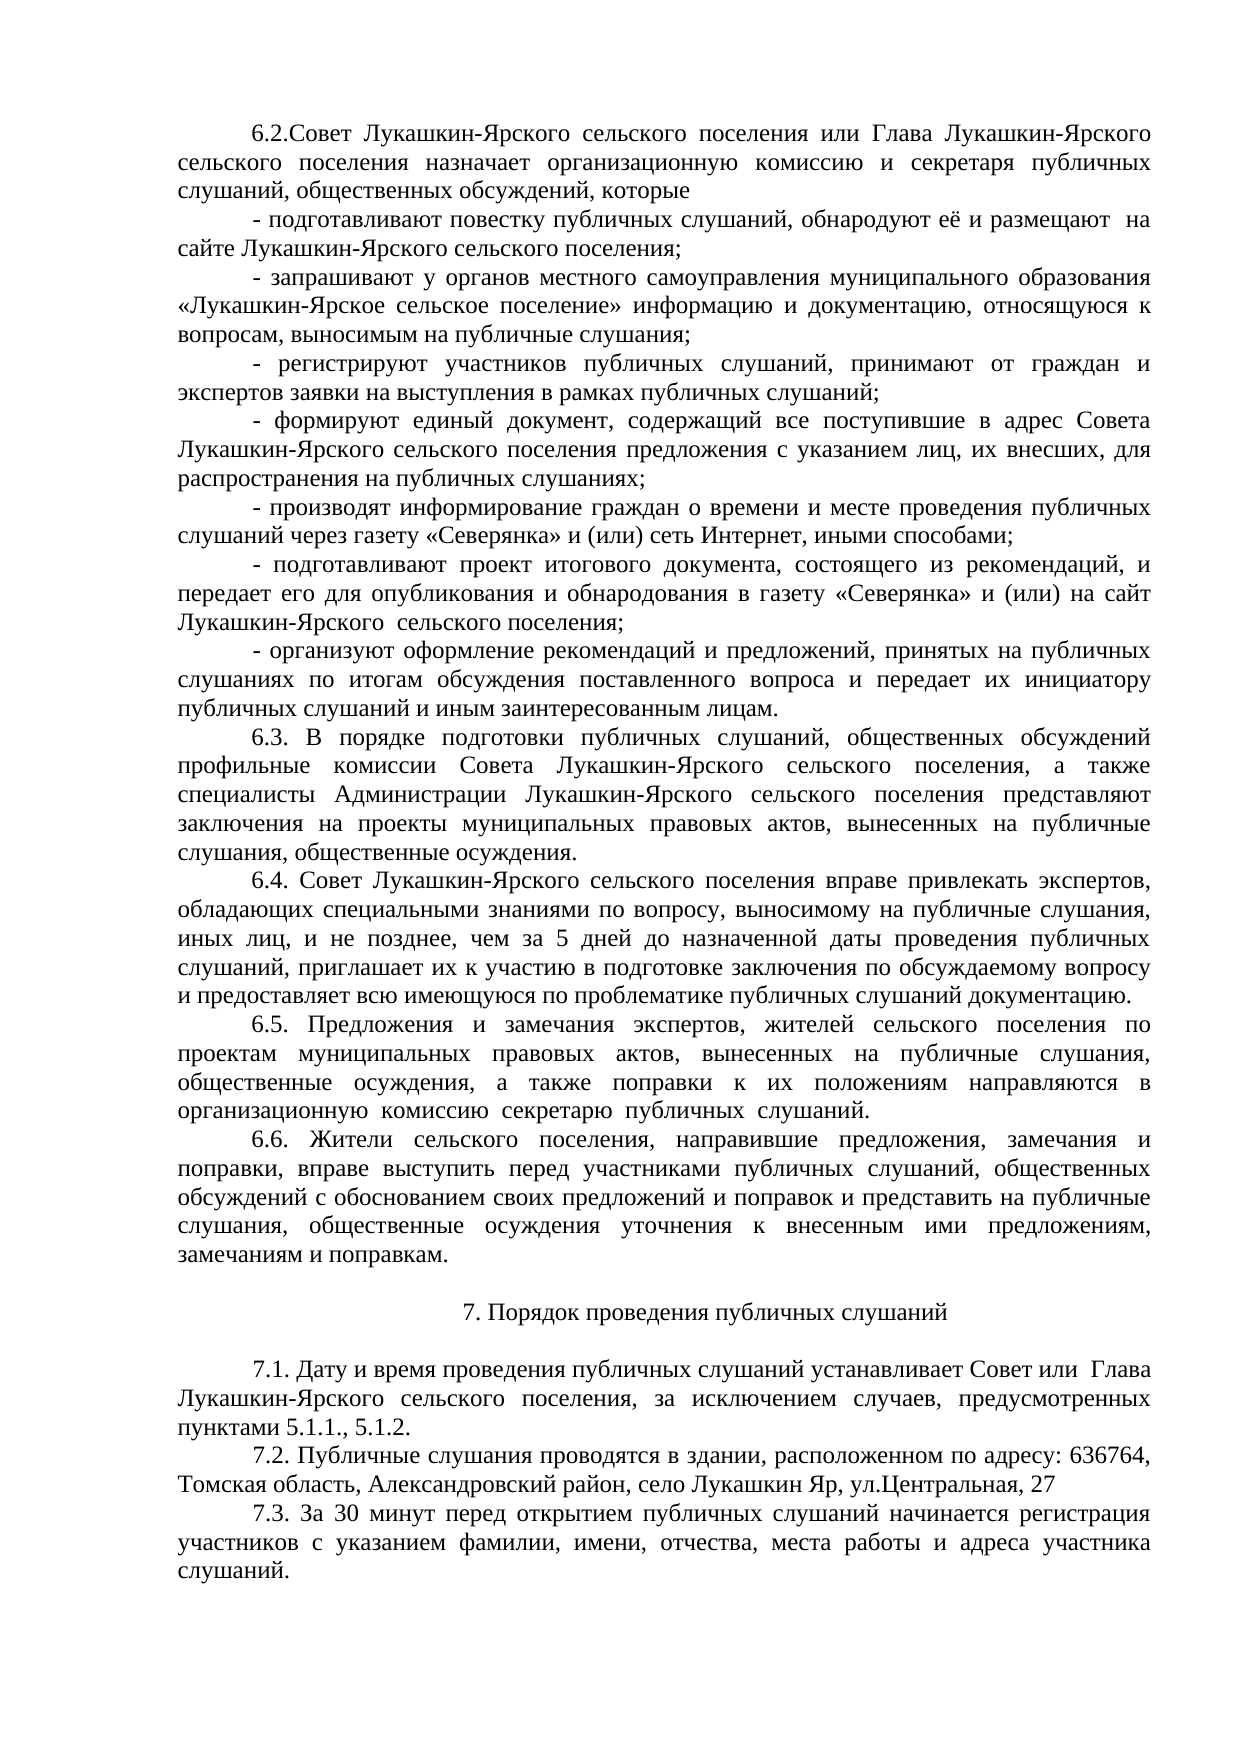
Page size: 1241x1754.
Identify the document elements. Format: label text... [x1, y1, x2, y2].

text 6.2.Совет Лукашкин-Ярского сельского поселения или Глава Лукашкин-Ярского сельского поселения назначает организационную комиссию и секретаря публичных слушаний, общественных обсуждений, которые [177, 118, 1152, 204]
text 6.5. Предложения и замечания экспертов, жителей сельского поселения по проектам муниципальных правовых актов, вынесенных на публичные слушания, общественные осуждения, а также поправки к их положениям направляются в организационную комиссию секретарю публичных слушаний. [177, 1009, 1152, 1124]
text - подготавливают проект итогового документа, состоящего из рекомендаций, и передает его для опубликования и обнародования в газету «Северянка» и (или) на сайт Лукашкин-Ярского сельского поселения; [177, 549, 1152, 636]
text 7. Порядок проведения публичных слушаний [177, 1297, 1152, 1326]
text - запрашивают у органов местного самоуправления муниципального образования «Лукашкин-Ярское сельское поселение» информацию и документацию, относящуюся к вопросам, выносимым на публичные слушания; [177, 262, 1152, 348]
text 6.4. Совет Лукашкин-Ярского сельского поселения вправе привлекать экспертов, обладающих специальными знаниями по вопросу, выносимому на публичные слушания, иных лиц, и не позднее, чем за 5 дней до назначенной даты проведения публичных слушаний, приглашает их к участию в подготовке заключения по обсуждаемому вопросу и предоставляет всю имеющуюся по проблематике публичных слушаний документацию. [177, 866, 1152, 1009]
text - производят информирование граждан о времени и месте проведения публичных слушаний через газету «Северянка» и (или) сеть Интернет, иными способами; [177, 492, 1152, 549]
text 7.3. За 30 минут перед открытием публичных слушаний начинается регистрация участников с указанием фамилии, имени, отчества, места работы и адреса участника слушаний. [177, 1498, 1152, 1584]
text 7.1. Дату и время проведения публичных слушаний устанавливает Совет или Глава Лукашкин-Ярского сельского поселения, за исключением случаев, предусмотренных пунктами 5.1.1., 5.1.2. [177, 1354, 1152, 1441]
text - регистрируют участников публичных слушаний, принимают от граждан и экспертов заявки на выступления в рамках публичных слушаний; [177, 348, 1152, 406]
text - подготавливают повестку публичных слушаний, обнародуют её и размещают на сайте Лукашкин-Ярского сельского поселения; [177, 204, 1152, 262]
text 6.3. В порядке подготовки публичных слушаний, общественных обсуждений профильные комиссии Совета Лукашкин-Ярского сельского поселения, а также специалисты Администрации Лукашкин-Ярского сельского поселения представляют заключения на проекты муниципальных правовых актов, вынесенных на публичные слушания, общественные осуждения. [177, 722, 1152, 866]
text - организуют оформление рекомендаций и предложений, принятых на публичных слушаниях по итогам обсуждения поставленного вопроса и передает их инициатору публичных слушаний и иным заинтересованным лицам. [177, 636, 1152, 722]
text 6.6. Жители сельского поселения, направившие предложения, замечания и поправки, вправе выступить перед участниками публичных слушаний, общественных обсуждений с обоснованием своих предложений и поправок и представить на публичные слушания, общественные осуждения уточнения к внесенным ими предложениям, замечаниям и поправкам. [177, 1124, 1152, 1268]
text - формируют единый документ, содержащий все поступившие в адрес Совета Лукашкин-Ярского сельского поселения предложения с указанием лиц, их внесших, для распространения на публичных слушаниях; [177, 406, 1152, 492]
text 7.2. Публичные слушания проводятся в здании, расположенном по адресу: 636764, Томская область, Александровский район, село Лукашкин Яр, ул.Центральная, 27 [177, 1441, 1152, 1498]
